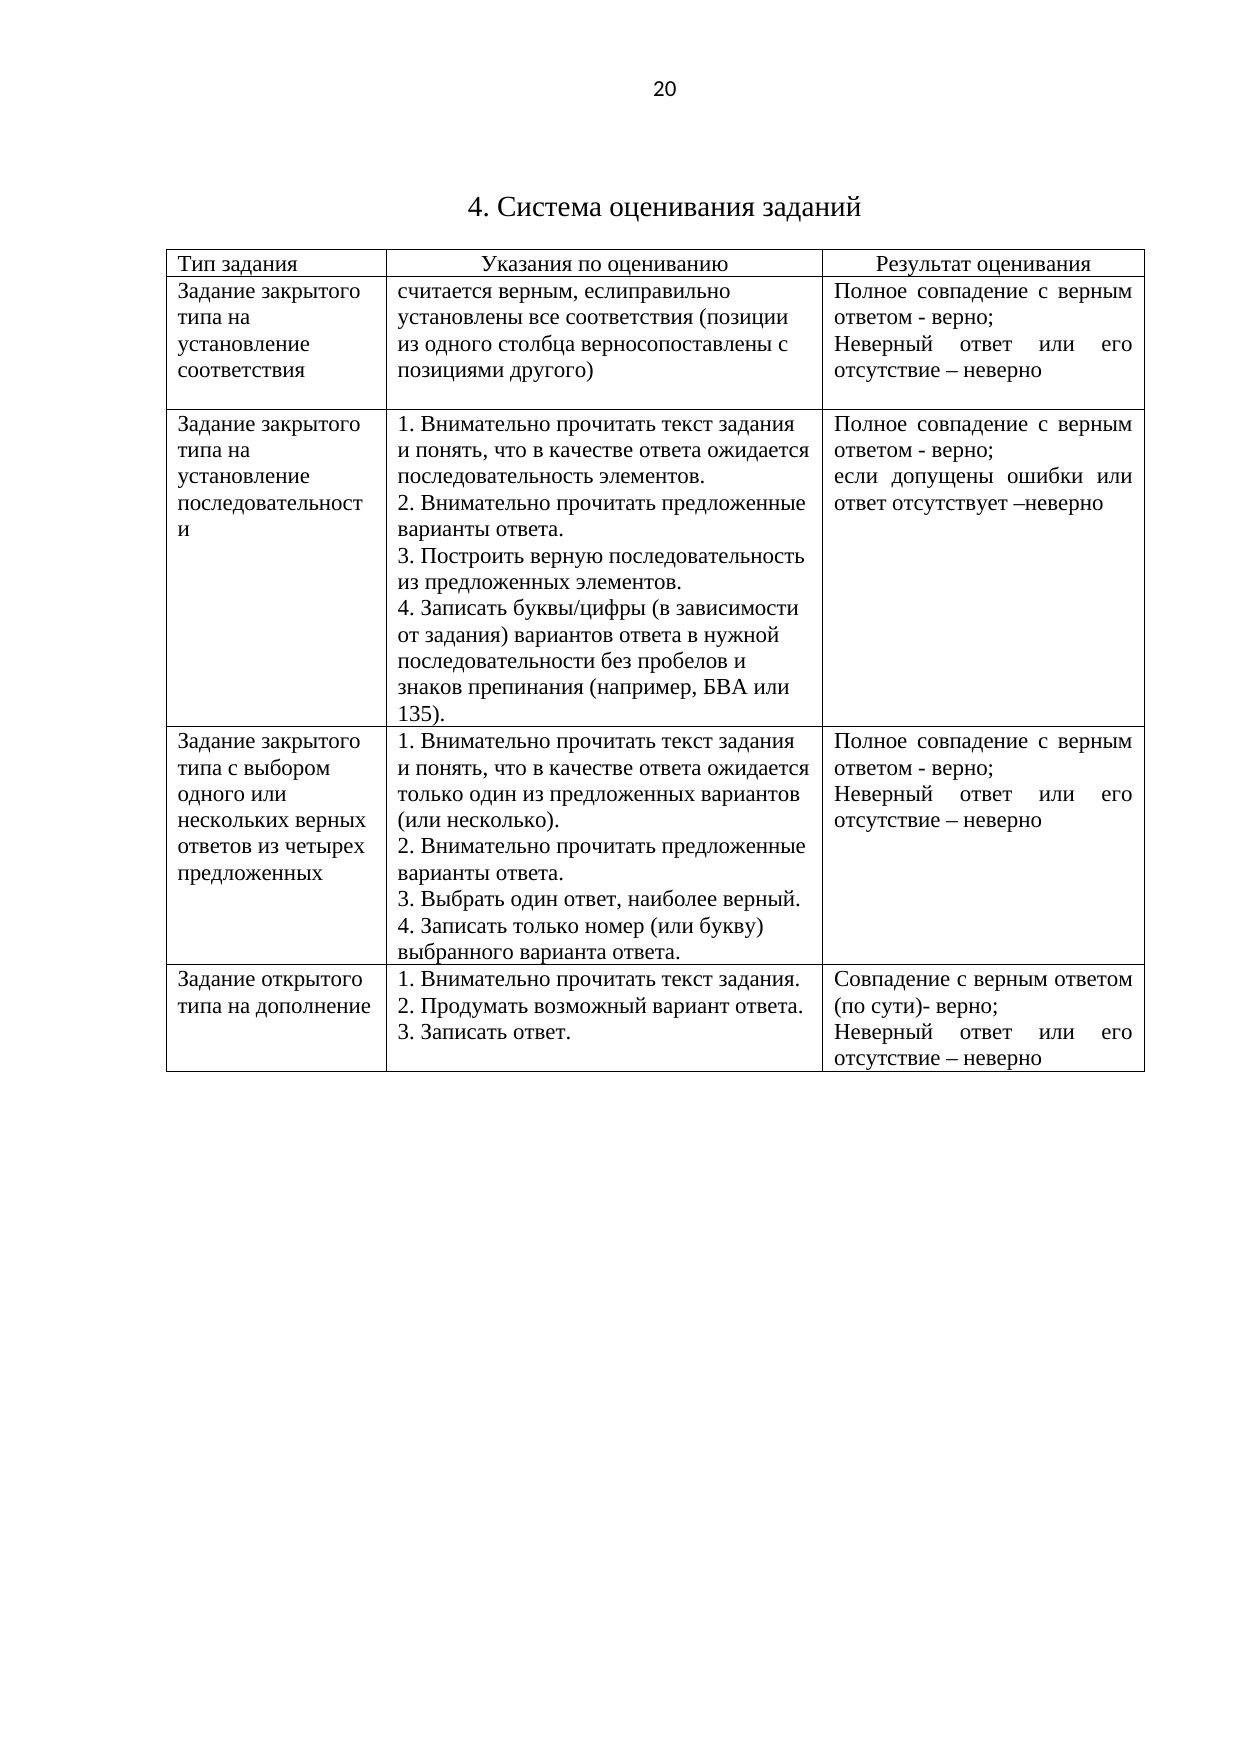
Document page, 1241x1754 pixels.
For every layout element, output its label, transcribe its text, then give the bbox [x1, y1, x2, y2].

table_cell 1. Внимательно прочитать текст задания. 2. Продумать возможный вариант ответа. 3. Записать ответ. [387, 965, 822, 1071]
table_cell Задание закрытого типа с выбором одного или нескольких верных ответов из четырех предложенных [167, 727, 386, 964]
text 4. Система оценивания заданий [177, 189, 1152, 223]
table_cell Задание закрытого типа на установление последовательности [167, 410, 386, 726]
table_cell Задание открытого типа на дополнение [167, 965, 386, 1071]
table_cell Полное совпадение с верным ответом - верно; если допущены ошибки или ответ отсутствует –неверно [823, 410, 1144, 726]
table_cell Задание закрытого типа на установление соответствия [167, 277, 386, 409]
table_header Результат оценивания [823, 250, 1144, 276]
table_cell Совпадение с верным ответом (по сути)- верно; Неверный ответ или его отсутствие – неверно [823, 965, 1144, 1071]
table_cell Полное совпадение с верным ответом - верно; Неверный ответ или его отсутствие – неверно [823, 727, 1144, 964]
table_cell 1. Внимательно прочитать текст задания и понять, что в качестве ответа ожидается последовательность элементов. 2. Внимательно прочитать предложенные варианты ответа. 3. Построить верную последовательность из предложенных элементов. 4. Записать буквы/цифры (в зависимости от задания) вариантов ответа в нужной последовательности без пробелов и знаков препинания (например, БВА или 135). [387, 410, 822, 726]
table_cell считается верным, еслиправильно установлены все соответствия (позиции из одного столбца верносопоставлены с позициями другого) [387, 277, 822, 409]
table_header Указания по оцениванию [387, 250, 822, 276]
table_cell 1. Внимательно прочитать текст задания и понять, что в качестве ответа ожидается только один из предложенных вариантов (или несколько). 2. Внимательно прочитать предложенные варианты ответа. 3. Выбрать один ответ, наиболее верный. 4. Записать только номер (или букву) выбранного варианта ответа. [387, 727, 822, 964]
table_cell Полное совпадение с верным ответом - верно; Неверный ответ или его отсутствие – неверно [823, 277, 1144, 409]
table_header Тип задания [167, 250, 386, 276]
